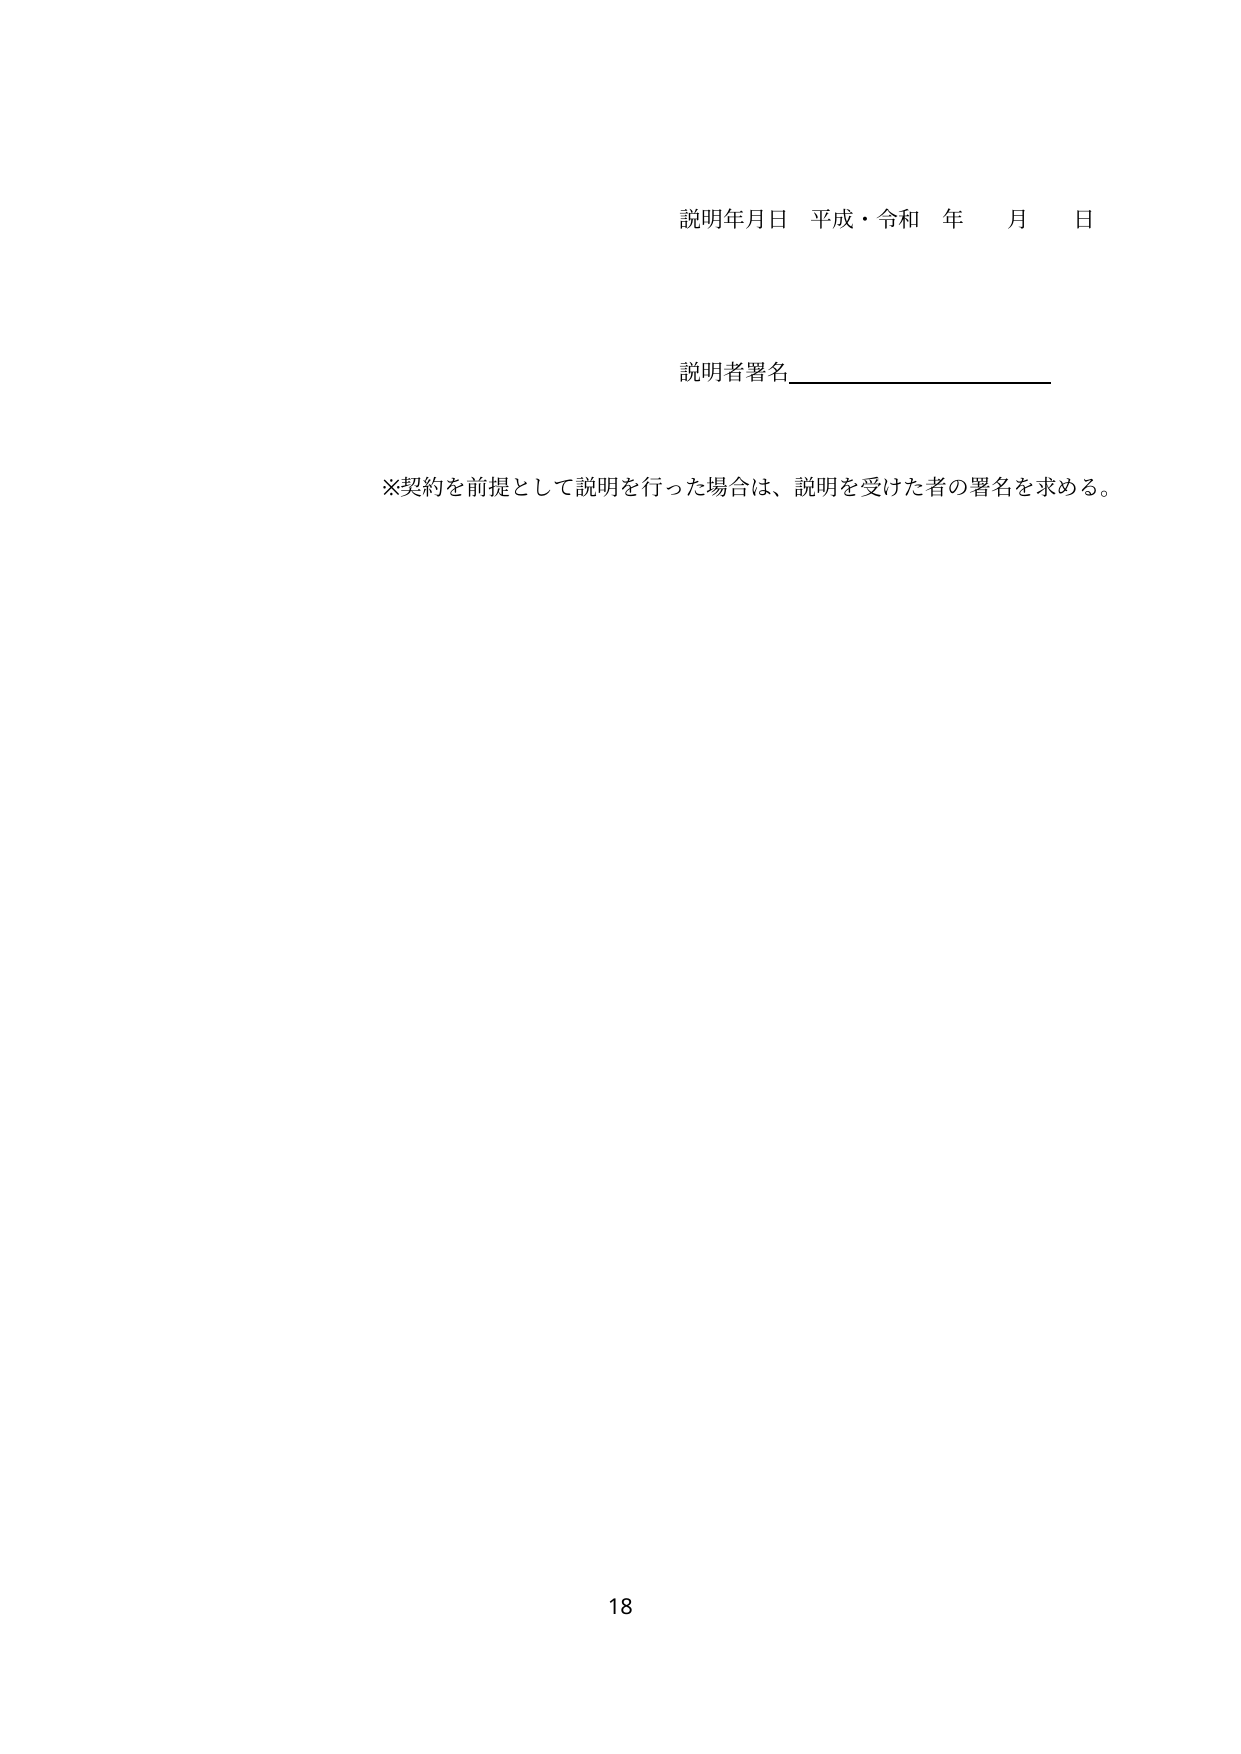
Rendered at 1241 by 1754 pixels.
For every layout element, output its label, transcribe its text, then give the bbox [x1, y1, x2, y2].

text 説明者署名 [679, 352, 1122, 390]
text 説明年月日 平成・令和 年 月 日 [679, 198, 1122, 237]
text ※契約を前提として説明を行った場合は、説明を受けた者の署名を求める。 [118, 467, 1122, 505]
